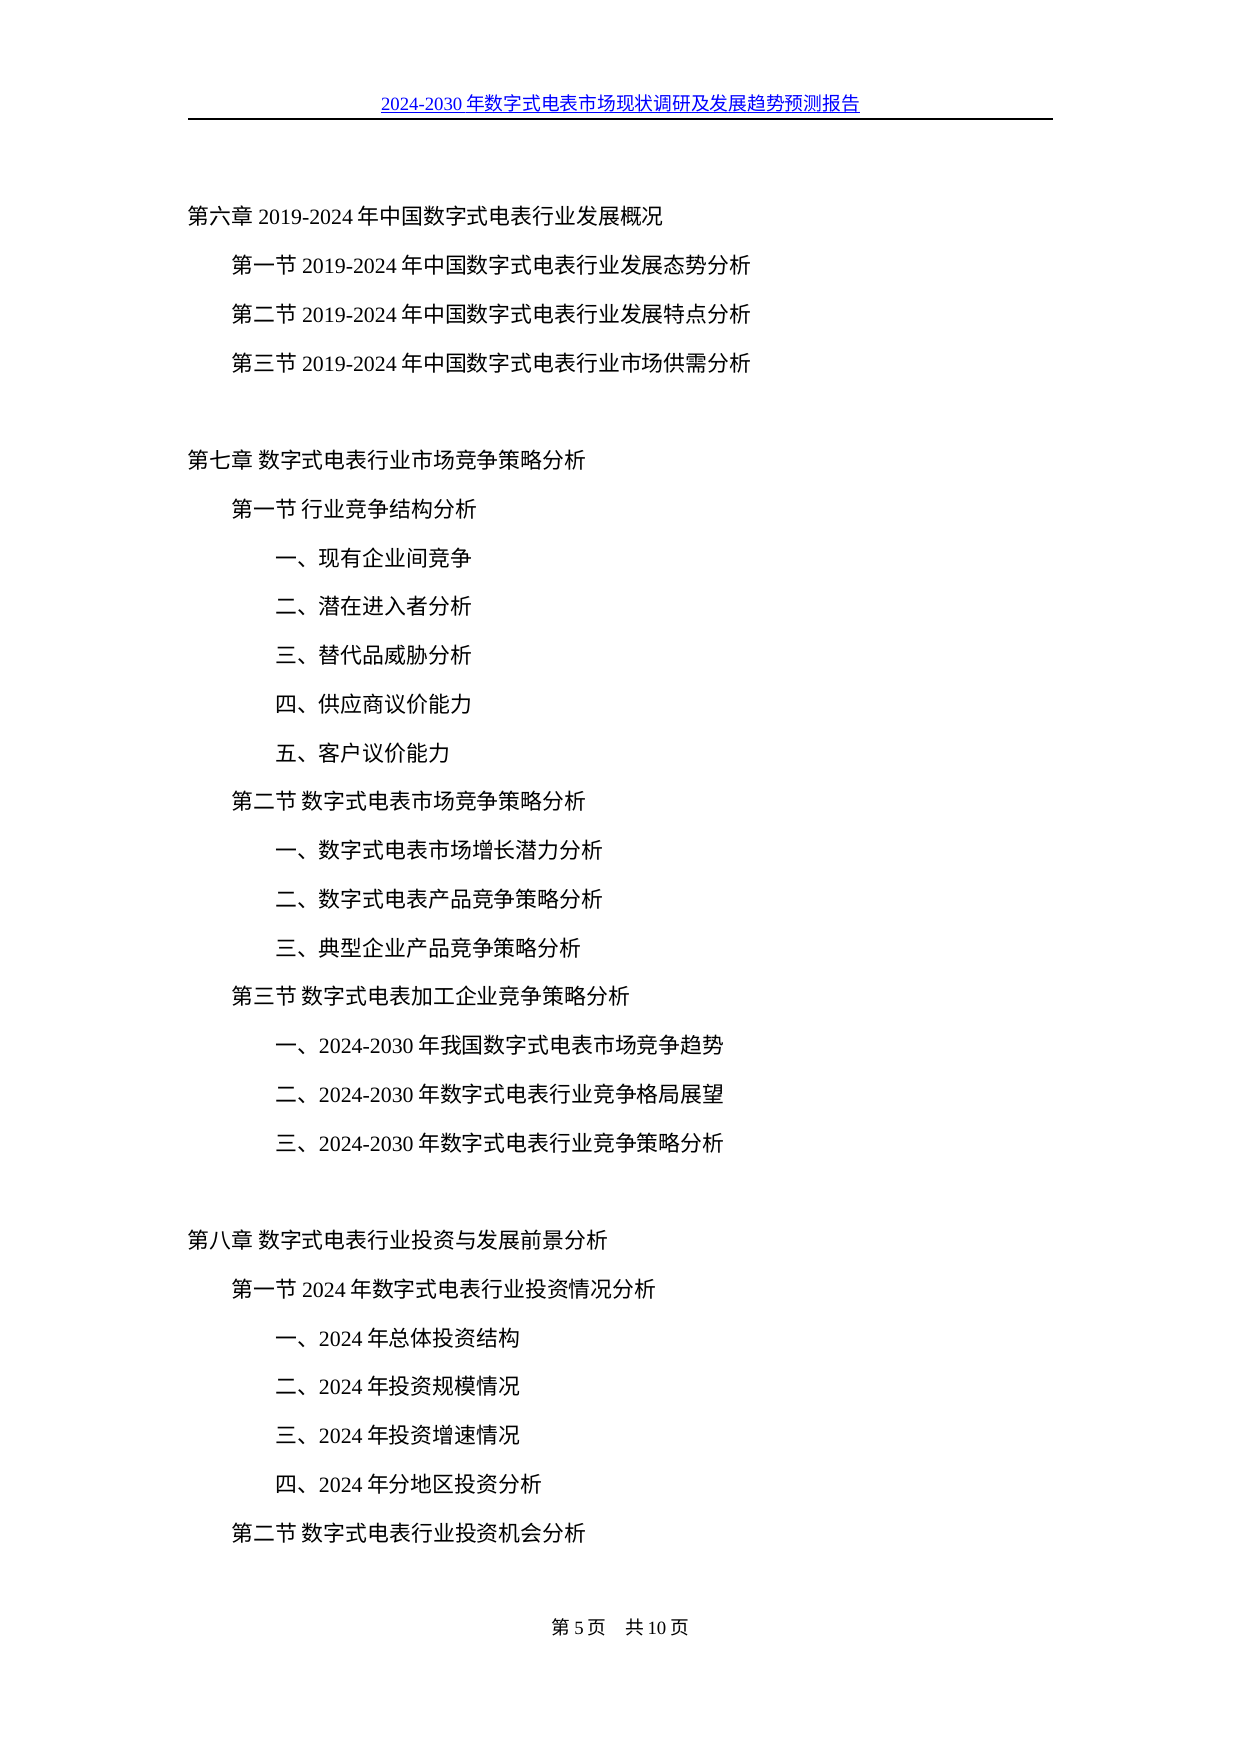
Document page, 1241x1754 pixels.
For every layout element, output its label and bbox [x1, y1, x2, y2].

text [187, 150, 1053, 1548]
